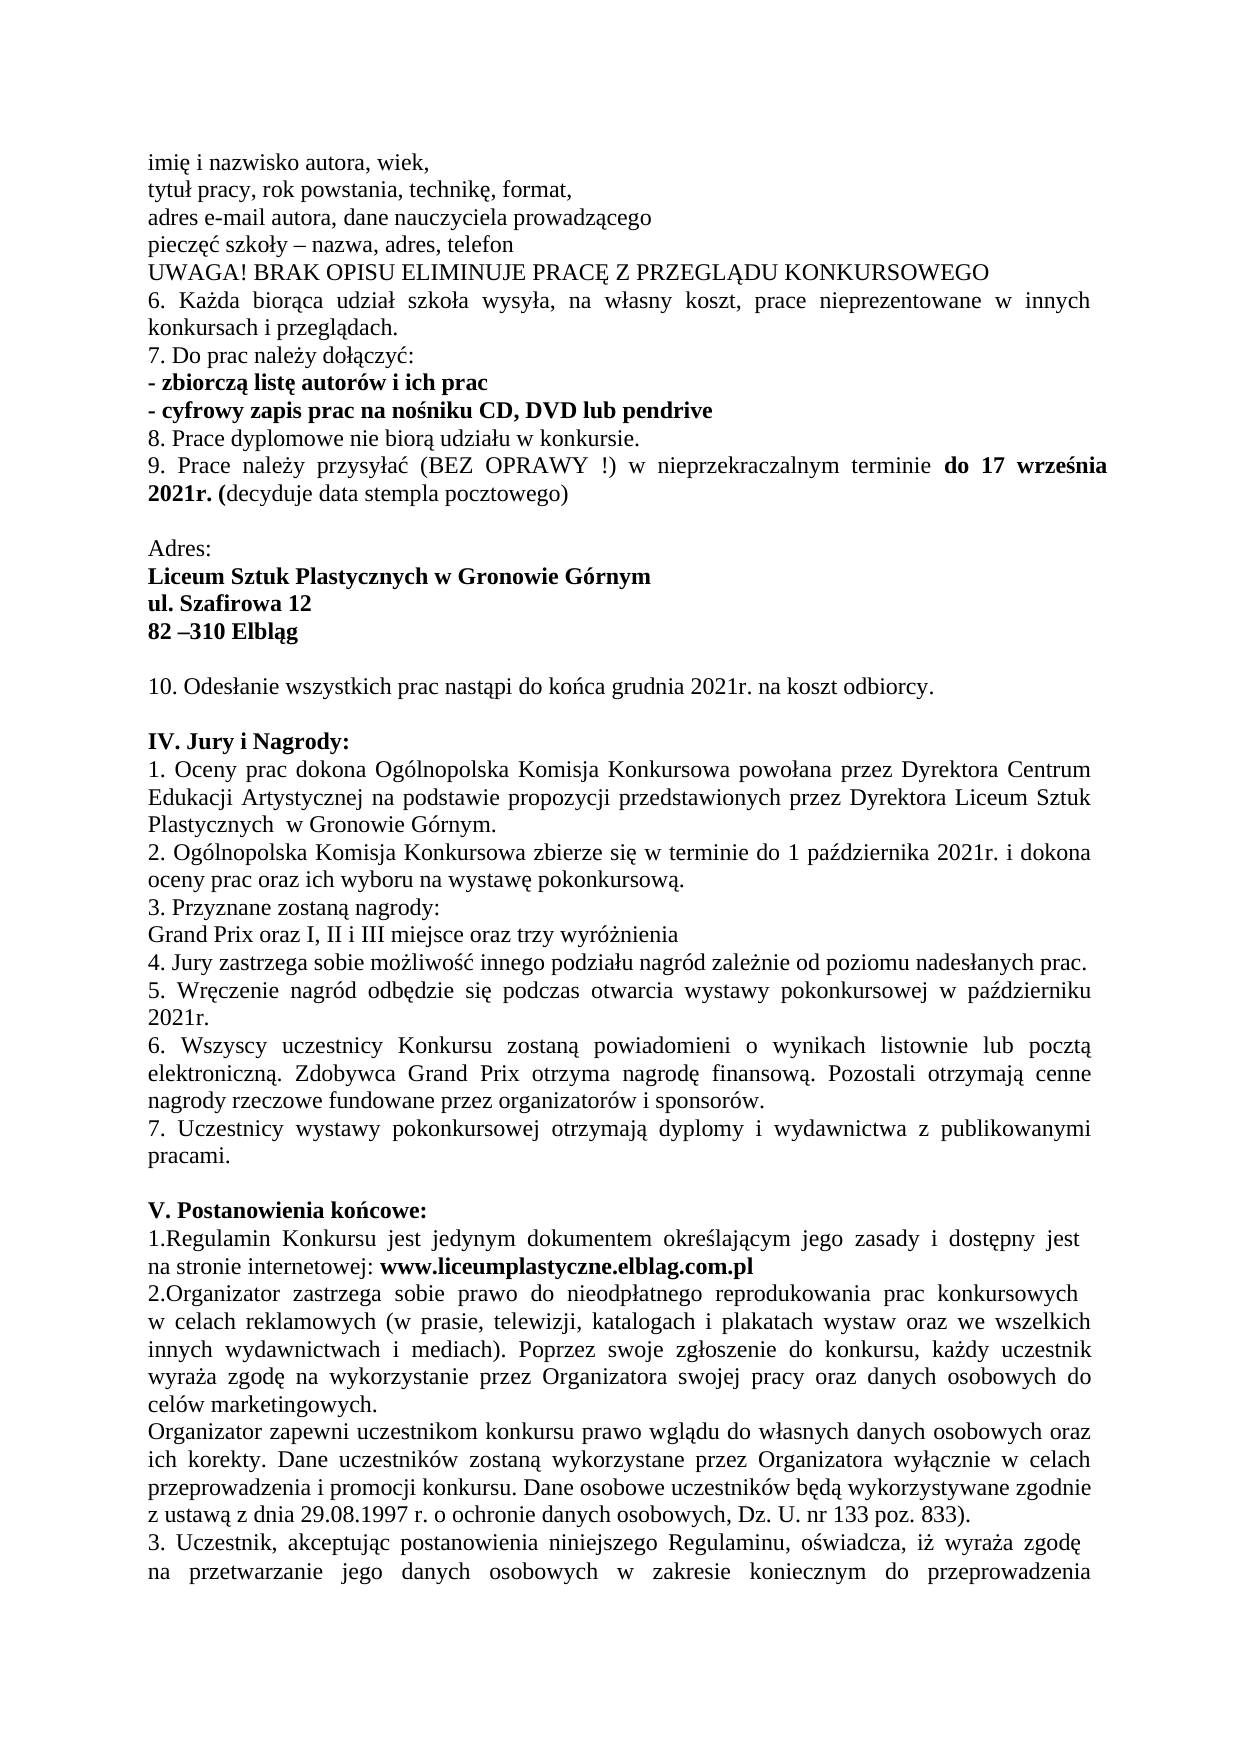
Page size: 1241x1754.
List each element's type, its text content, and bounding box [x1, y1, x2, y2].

text 7. Uczestnicy wystawy pokonkursowej otrzymają dyplomy i wydawnictwa z publikowanymi pracami. [148, 1114, 1093, 1169]
text adres e-mail autora, dane nauczyciela prowadzącego [148, 203, 1093, 230]
text 6. Każda biorąca udział szkoła wysyła, na własny koszt, prace nieprezentowane w innych konkursach i przeglądach. [148, 286, 1093, 341]
text 5. Wręczenie nagród odbędzie się podczas otwarcia wystawy pokonkursowej w październiku 2021r. [148, 976, 1093, 1031]
text Liceum Sztuk Plastycznych w Gronowie Górnym [148, 562, 1093, 589]
text 1.Regulamin Konkursu jest jedynym dokumentem określającym jego zasady i dostępny jest na stronie internetowej: www.liceumplastyczne.elblag.com.pl [148, 1224, 1093, 1279]
text 4. Jury zastrzega sobie możliwość innego podziału nagród zależnie od poziomu nadesłanych prac. [148, 948, 1093, 976]
text IV. Jury i Nagrody: [148, 727, 1093, 755]
text - cyfrowy zapis prac na nośniku CD, DVD lub pendrive [148, 396, 1093, 424]
text 7. Do prac należy dołączyć: [148, 341, 1093, 368]
text Grand Prix oraz I, II i III miejsce oraz trzy wyróżnienia [148, 921, 1093, 948]
text pieczęć szkoły – nazwa, adres, telefon [148, 230, 1093, 258]
text - zbiorczą listę autorów i ich prac [148, 368, 1093, 396]
text 82 –310 Elbląg [148, 617, 1093, 644]
text tytuł pracy, rok powstania, technikę, format, [148, 175, 1093, 203]
text Adres: [148, 534, 1107, 562]
text 8. Prace dyplomowe nie biorą udziału w konkursie. [148, 424, 1093, 451]
text ul. Szafirowa 12 [148, 589, 1093, 617]
text V. Postanowienia końcowe: [148, 1197, 1093, 1224]
text 2. Ogólnopolska Komisja Konkursowa zbierze się w terminie do 1 października 2021r. i dokona oceny prac oraz ich wyboru na wystawę pokonkursową. [148, 838, 1093, 893]
text 10. Odesłanie wszystkich prac nastąpi do końca grudnia 2021r. na koszt odbiorcy. [148, 672, 1093, 700]
text 3. Przyznane zostaną nagrody: [148, 893, 1093, 921]
text 1. Oceny prac dokona Ogólnopolska Komisja Konkursowa powołana przez Dyrektora Centrum Edukacji Artystycznej na podstawie propozycji przedstawionych przez Dyrektora Liceum Sztuk Plastycznych w Gronowie Górnym. [148, 755, 1093, 838]
text 9. Prace należy przysyłać (BEZ OPRAWY !) w nieprzekraczalnym terminie do 17 września 2021r. (decyduje data stempla pocztowego) [148, 451, 1107, 506]
text Organizator zapewni uczestnikom konkursu prawo wglądu do własnych danych osobowych oraz ich korekty. Dane uczestników zostaną wykorzystane przez Organizatora wyłącznie w celach przeprowadzenia i promocji konkursu. Dane osobowe uczestników będą wykorzystywane zgodnie z ustawą z dnia 29.08.1997 r. o ochronie danych osobowych, Dz. U. nr 133 poz. 833). [148, 1417, 1093, 1528]
text 2.Organizator zastrzega sobie prawo do nieodpłatnego reprodukowania prac konkursowych w celach reklamowych (w prasie, telewizji, katalogach i plakatach wystaw oraz we wszelkich innych wydawnictwach i mediach). Poprzez swoje zgłoszenie do konkursu, każdy uczestnik wyraża zgodę na wykorzystanie przez Organizatora swojej pracy oraz danych osobowych do celów marketingowych. [148, 1279, 1093, 1417]
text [148, 1528, 1093, 1584]
text UWAGA! BRAK OPISU ELIMINUJE PRACĘ Z PRZEGLĄDU KONKURSOWEGO [148, 258, 1093, 286]
text imię i nazwisko autora, wiek, [148, 148, 1093, 175]
text 6. Wszyscy uczestnicy Konkursu zostaną powiadomieni o wynikach listownie lub pocztą elektroniczną. Zdobywca Grand Prix otrzyma nagrodę finansową. Pozostali otrzymają cenne nagrody rzeczowe fundowane przez organizatorów i sponsorów. [148, 1031, 1093, 1114]
